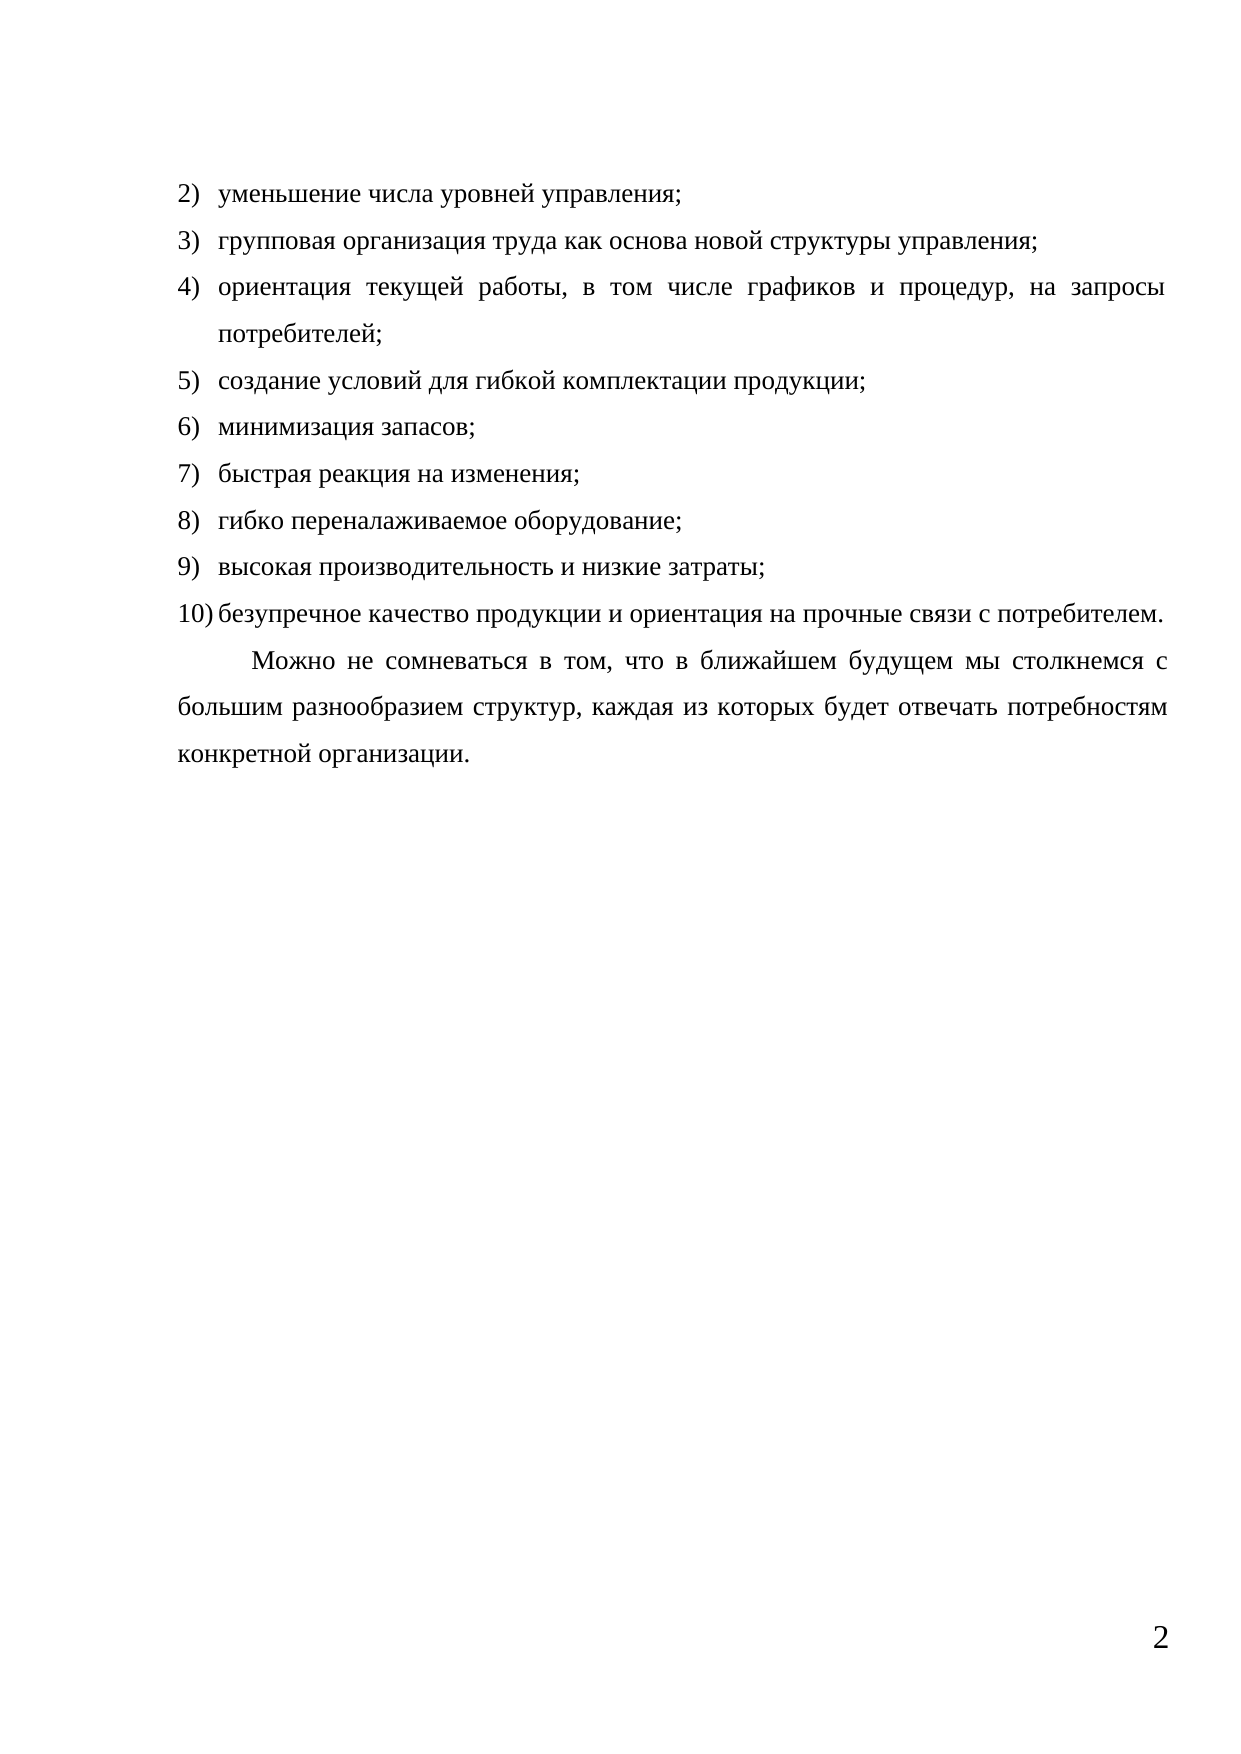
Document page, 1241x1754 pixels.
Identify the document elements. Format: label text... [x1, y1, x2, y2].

list безупречное качество продукции и ориентация на прочные связи с потребителем. [177, 597, 1167, 628]
text Можно не сомневаться в том, что в ближайшем будущем мы столкнемся с большим разнообразием структур, каждая из которых будет отвечать потребностям конкретной организации. [177, 644, 1169, 768]
list групповая организация труда как основа новой структуры управления; [177, 224, 1167, 255]
list уменьшение числа уровней управления; [177, 177, 1110, 208]
list создание условий для гибкой комплектации продукции; [177, 364, 1110, 395]
list гибко переналаживаемое оборудование; [177, 504, 1110, 535]
list минимизация запасов; [177, 411, 1110, 442]
list высокая производительность и низкие затраты; [177, 551, 1110, 582]
list ориентация текущей работы, в том числе графиков и процедур, на запросы потребителей; [177, 271, 1167, 348]
list быстрая реакция на изменения; [177, 457, 1110, 488]
